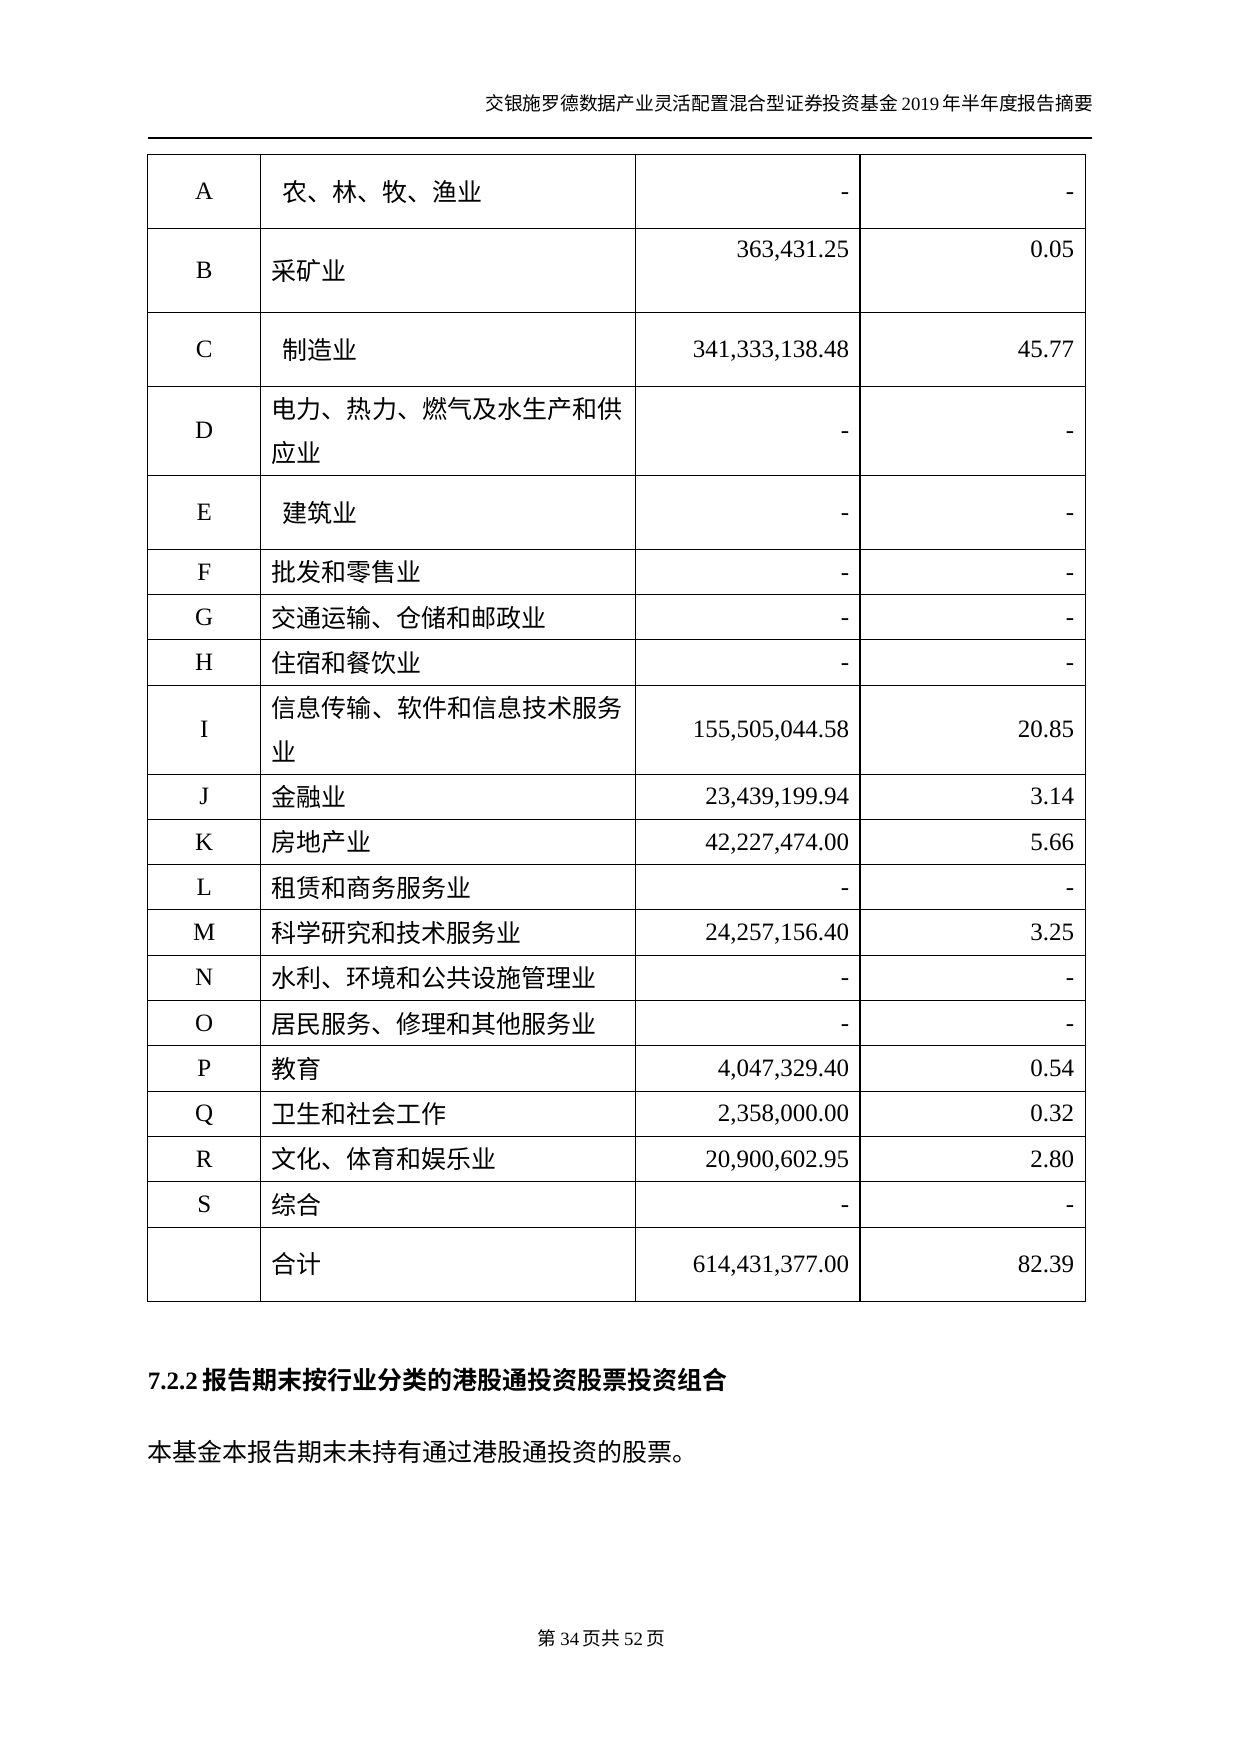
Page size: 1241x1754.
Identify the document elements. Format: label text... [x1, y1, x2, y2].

table_cell - [636, 155, 859, 228]
table_cell M [148, 910, 260, 955]
table_cell - [861, 865, 1085, 909]
table_cell 5.66 [861, 820, 1085, 864]
table_cell - [636, 550, 859, 594]
table_cell 341,333,138.48 [636, 313, 859, 386]
table_cell - [861, 595, 1085, 639]
table_cell - [861, 1001, 1085, 1045]
table_cell C [148, 313, 260, 386]
table_cell L [148, 865, 260, 909]
table_cell 住宿和餐饮业 [261, 640, 635, 685]
table_cell 0.54 [861, 1046, 1085, 1091]
subtitle 7.2.2报告期末按行业分类的港股通投资股票投资组合 [148, 1346, 1092, 1411]
table_cell 45.77 [861, 313, 1085, 386]
table_cell O [148, 1001, 260, 1045]
table_cell - [636, 640, 859, 685]
table_cell 20,900,602.95 [636, 1137, 859, 1181]
table_cell 租赁和商务服务业 [261, 865, 635, 909]
table_cell E [148, 476, 260, 549]
table_cell D [148, 387, 260, 475]
table_cell 交通运输、仓储和邮政业 [261, 595, 635, 639]
table_cell 建筑业 [261, 476, 635, 549]
table_cell H [148, 640, 260, 685]
table_cell [148, 1228, 260, 1301]
table_cell 综合 [261, 1182, 635, 1227]
table_cell K [148, 820, 260, 864]
table_cell 信息传输、软件和信息技术服务业 [261, 686, 635, 773]
table_cell - [861, 387, 1085, 475]
table_cell 4,047,329.40 [636, 1046, 859, 1091]
table_cell - [636, 595, 859, 639]
table_cell 房地产业 [261, 820, 635, 864]
table_cell R [148, 1137, 260, 1181]
table_cell B [148, 229, 260, 312]
table_cell Q [148, 1092, 260, 1136]
table_cell - [861, 956, 1085, 1000]
table_cell 155,505,044.58 [636, 686, 859, 773]
table_cell 文化、体育和娱乐业 [261, 1137, 635, 1181]
table_cell - [636, 865, 859, 909]
table_cell 科学研究和技术服务业 [261, 910, 635, 955]
table_cell 24,257,156.40 [636, 910, 859, 955]
table_cell - [636, 387, 859, 475]
table_cell 42,227,474.00 [636, 820, 859, 864]
table_cell - [861, 550, 1085, 594]
table_cell 3.25 [861, 910, 1085, 955]
table_cell G [148, 595, 260, 639]
table_cell - [861, 1182, 1085, 1227]
table_cell 3.14 [861, 775, 1085, 819]
table_cell P [148, 1046, 260, 1091]
table_cell - [861, 476, 1085, 549]
table_cell S [148, 1182, 260, 1227]
table_cell 合计 [261, 1228, 635, 1301]
table_cell 金融业 [261, 775, 635, 819]
table_cell 批发和零售业 [261, 550, 635, 594]
table_cell 电力、热力、燃气及水生产和供应业 [261, 387, 635, 475]
table_cell 2.80 [861, 1137, 1085, 1181]
table_cell - [861, 155, 1085, 228]
text 本基金本报告期末未持有通过港股通投资的股票。 [148, 1418, 1092, 1483]
table_cell I [148, 686, 260, 773]
table_cell 82.39 [861, 1228, 1085, 1301]
table_cell 教育 [261, 1046, 635, 1091]
table_cell 23,439,199.94 [636, 775, 859, 819]
table_cell A [148, 155, 260, 228]
table_cell - [636, 1001, 859, 1045]
table_cell J [148, 775, 260, 819]
table_cell 0.05 [861, 229, 1085, 312]
table_cell 614,431,377.00 [636, 1228, 859, 1301]
table_cell - [861, 640, 1085, 685]
table_cell - [636, 476, 859, 549]
table_cell - [636, 956, 859, 1000]
table_cell 0.32 [861, 1092, 1085, 1136]
table_cell F [148, 550, 260, 594]
table_cell 居民服务、修理和其他服务业 [261, 1001, 635, 1045]
table_cell 20.85 [861, 686, 1085, 773]
table_cell - [636, 1182, 859, 1227]
table_cell N [148, 956, 260, 1000]
table_cell 农、林、牧、渔业 [261, 155, 635, 228]
table_cell 363,431.25 [636, 229, 859, 312]
table_cell 采矿业 [261, 229, 635, 312]
table_cell 卫生和社会工作 [261, 1092, 635, 1136]
table_cell 水利、环境和公共设施管理业 [261, 956, 635, 1000]
table_cell 制造业 [261, 313, 635, 386]
table_cell 2,358,000.00 [636, 1092, 859, 1136]
